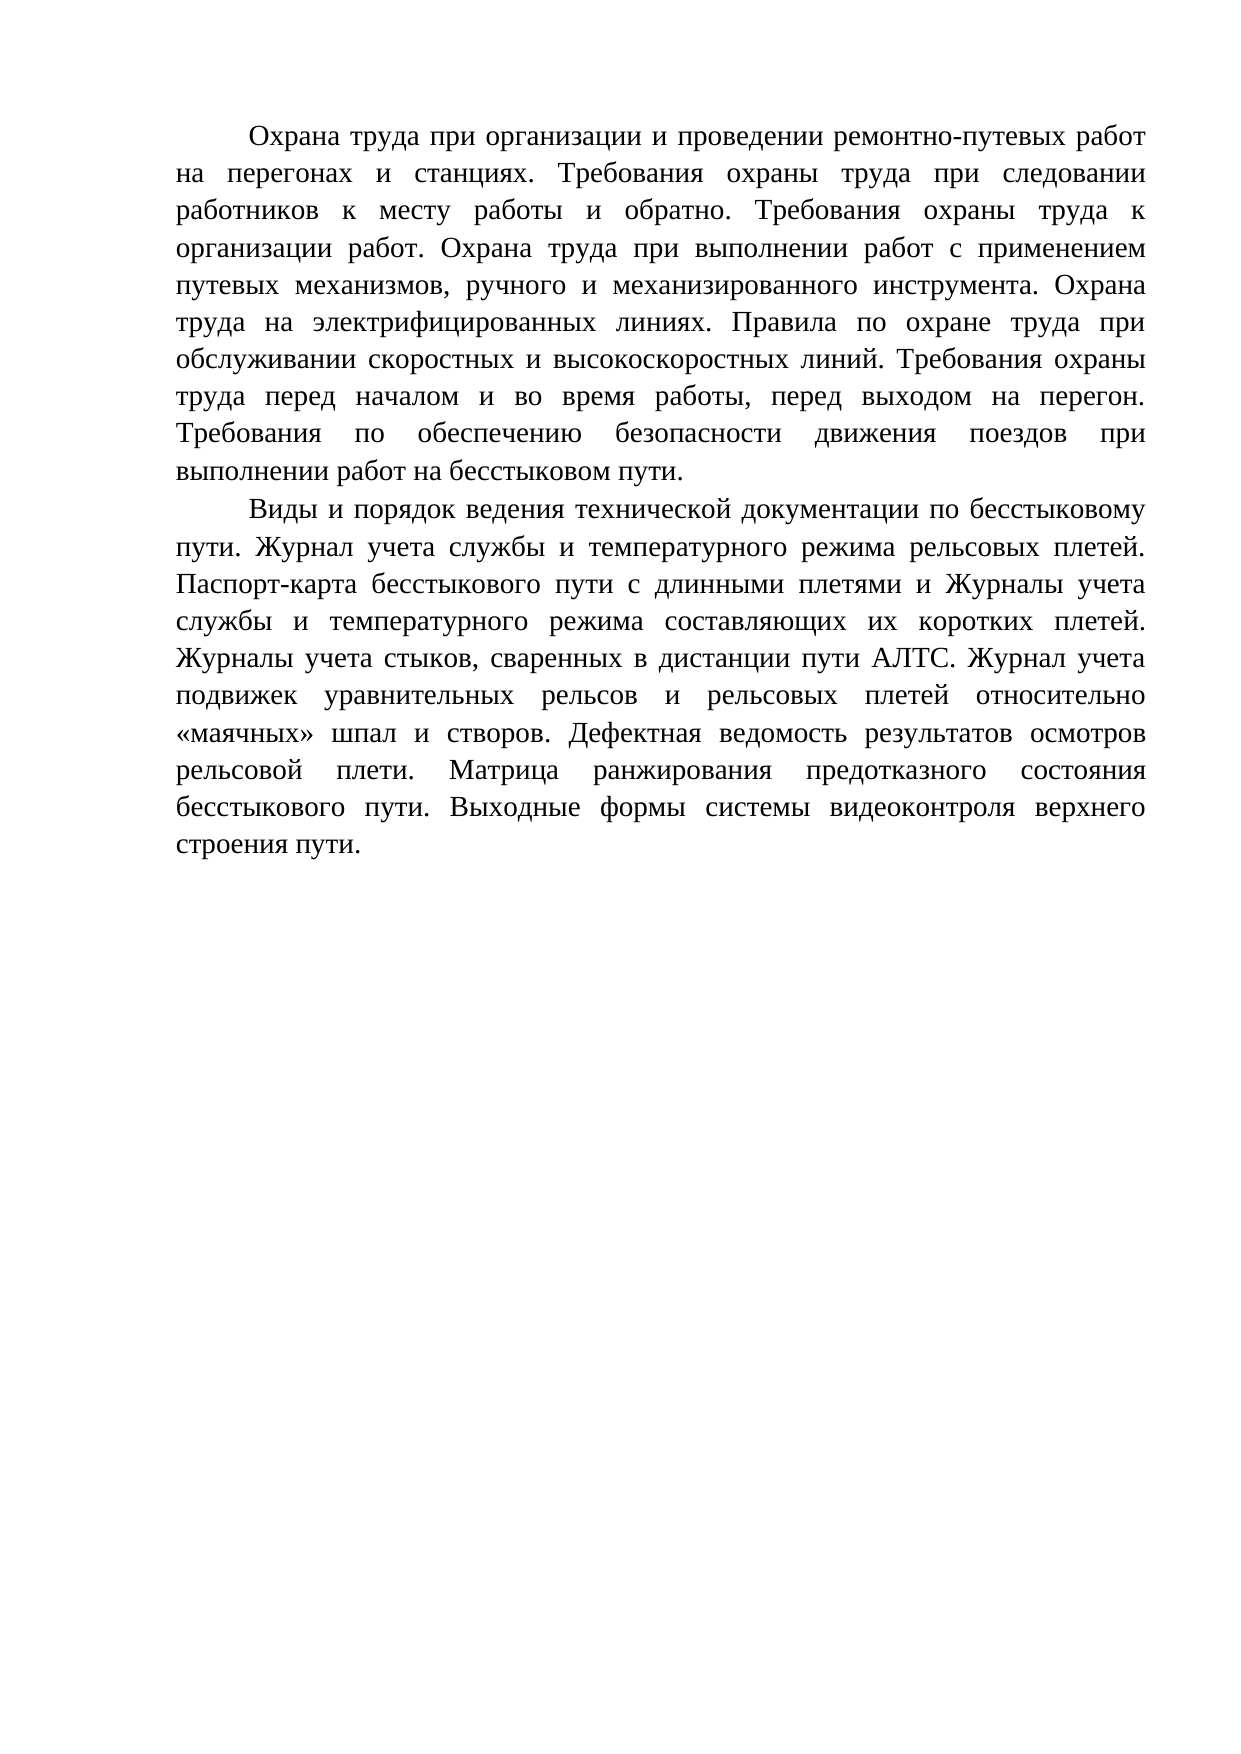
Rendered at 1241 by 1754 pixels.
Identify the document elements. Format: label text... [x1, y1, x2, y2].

text Охрана труда при организации и проведении ремонтно-путевых работ на перегонах и станциях. Требования охраны труда при следовании работников к месту работы и обратно. Требования охраны труда к организации работ. Охрана труда при выполнении работ с применением путевых механизмов, ручного и механизированного инструмента. Охрана труда на электрифицированных линиях. Правила по охране труда при обслуживании скоростных и высокоскоростных линий. Требования охраны труда перед началом и во время работы, перед выходом на перегон. Требования по обеспечению безопасности движения поездов при выполнении работ на бесстыковом пути. [176, 118, 1147, 486]
text Виды и порядок ведения технической документации по бесстыковому пути. Журнал учета службы и температурного режима рельсовых плетей. Паспорт-карта бесстыкового пути с длинными плетями и Журналы учета службы и температурного режима составляющих их коротких плетей. Журналы учета стыков, сваренных в дистанции пути АЛТС. Журнал учета подвижек уравнительных рельсов и рельсовых плетей относительно «маячных» шпал и створов. Дефектная ведомость результатов осмотров рельсовой плети. Матрица ранжирования предотказного состояния бесстыкового пути. Выходные формы системы видеоконтроля верхнего строения пути. [176, 492, 1147, 860]
